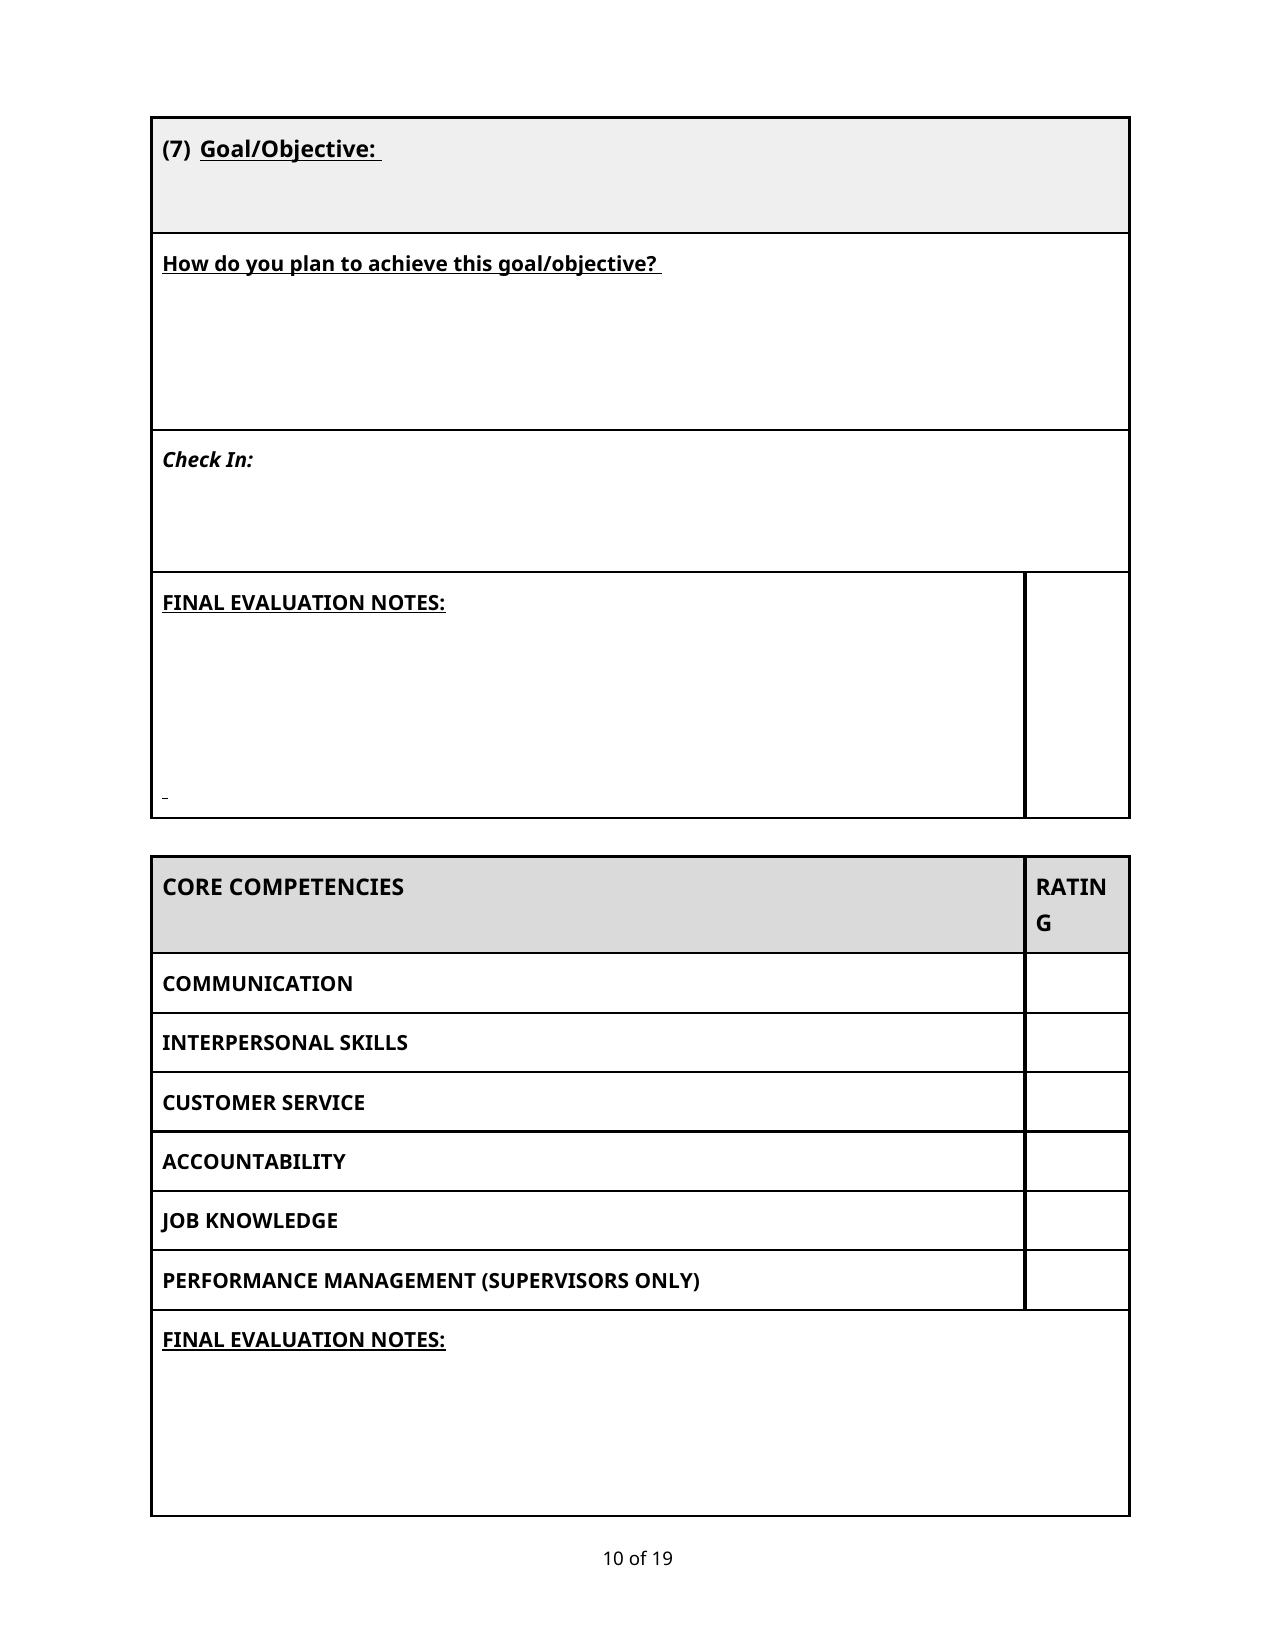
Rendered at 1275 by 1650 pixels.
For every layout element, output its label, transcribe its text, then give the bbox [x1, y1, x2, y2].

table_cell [153, 1311, 1128, 1515]
table_cell COMMUNICATION [153, 954, 1023, 1012]
table_header CORE COMPETENCIES [153, 858, 1023, 952]
table_cell ACCOUNTABILITY [153, 1133, 1023, 1190]
table_cell [1027, 1192, 1128, 1249]
table_cell INTERPERSONAL SKILLS [153, 1014, 1023, 1071]
table_cell CUSTOMER SERVICE [153, 1073, 1023, 1130]
table_cell [1027, 1133, 1128, 1190]
table_cell FINAL EVALUATION NOTES: [153, 573, 1023, 817]
table_cell How do you plan to achieve this goal/objective? [153, 234, 1128, 429]
table_cell [1027, 573, 1128, 817]
table_cell PERFORMANCE MANAGEMENT (SUPERVISORS ONLY) [153, 1251, 1023, 1308]
table_cell [1027, 1073, 1128, 1130]
table_cell JOB KNOWLEDGE [153, 1192, 1023, 1249]
table_cell [1027, 954, 1128, 1012]
table_cell Goal/Objective: [153, 119, 1128, 232]
table_cell Check In: [153, 431, 1128, 571]
table_header RATING [1027, 858, 1128, 952]
table_cell [1027, 1014, 1128, 1071]
table_cell [1027, 1251, 1128, 1308]
